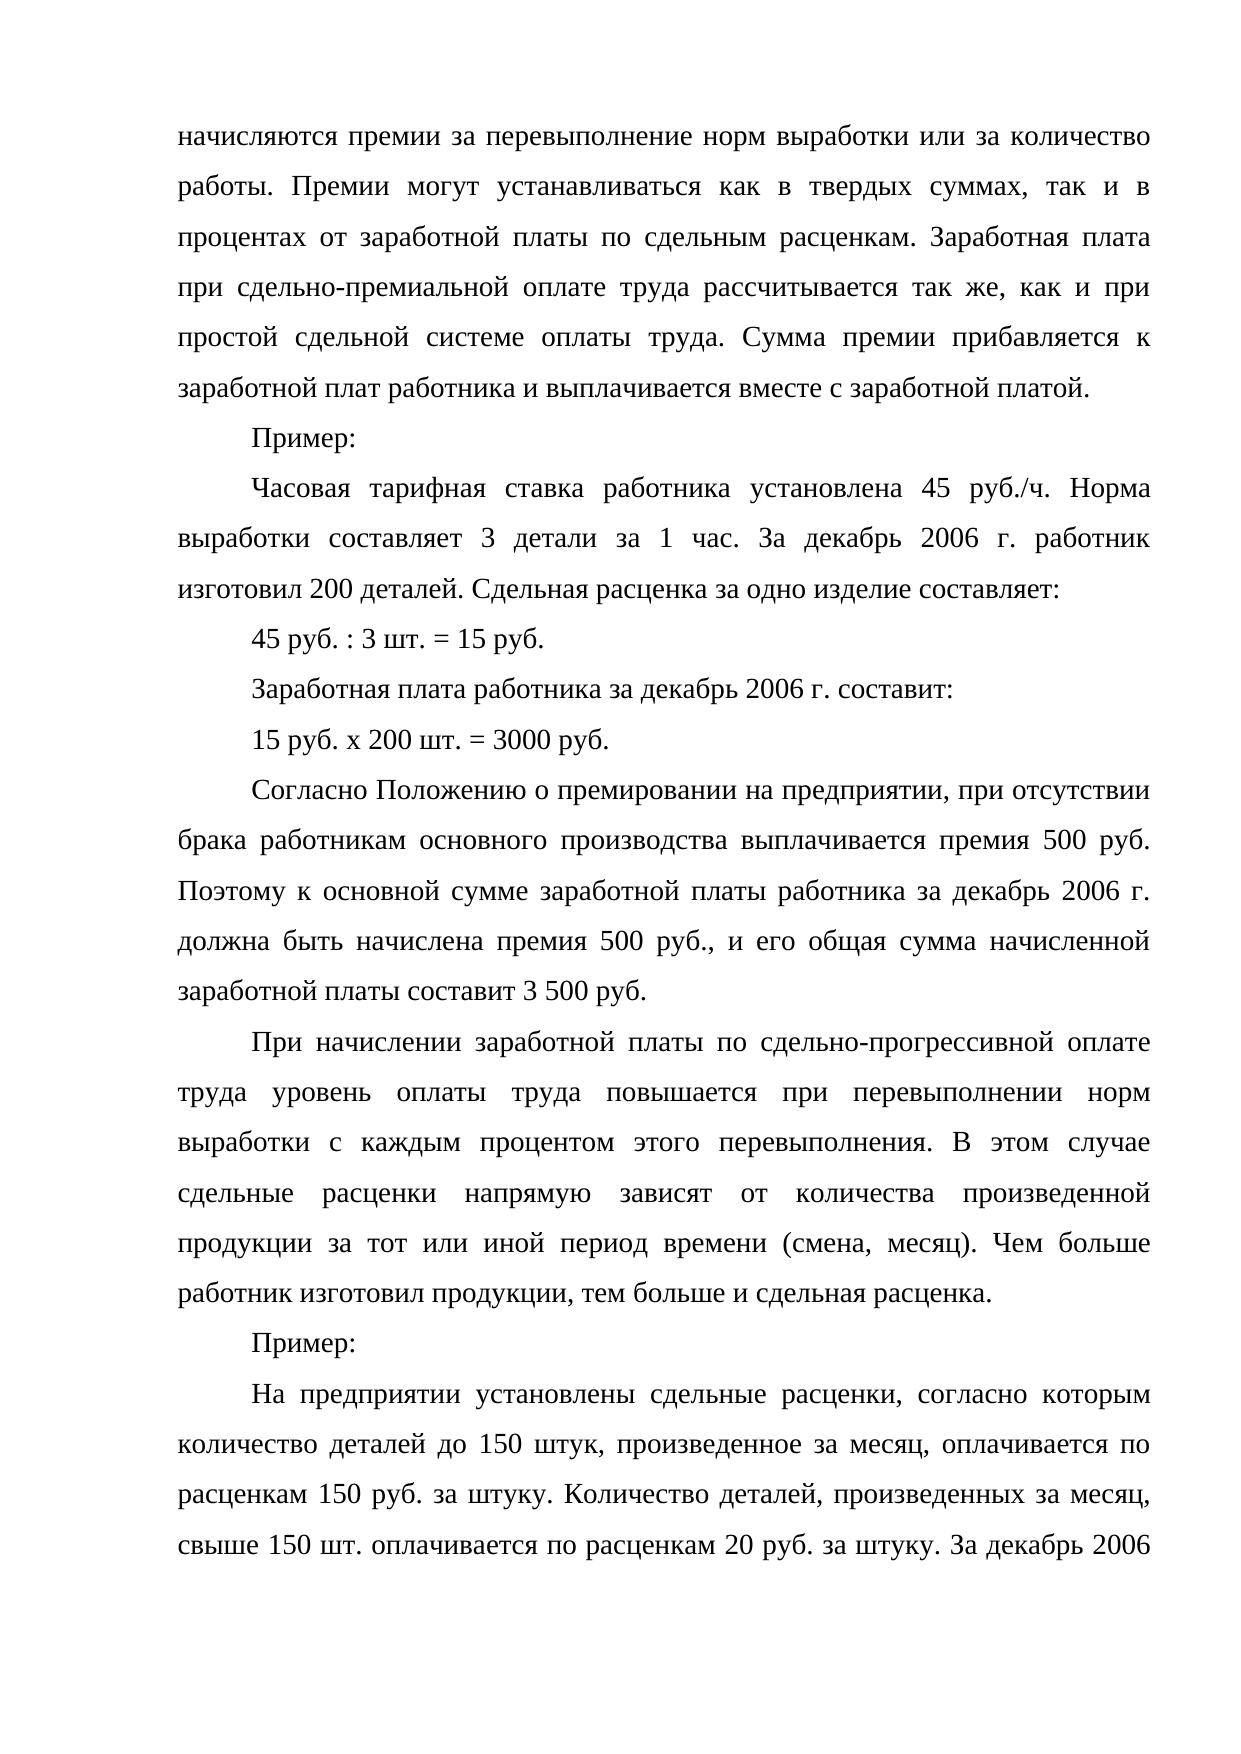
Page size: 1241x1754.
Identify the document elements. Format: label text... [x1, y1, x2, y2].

text Заработная плата работника за декабрь . составит: [177, 672, 1152, 705]
text 15 руб. x 200 шт. = 3000 руб. [177, 722, 1152, 755]
text При начислении заработной платы по сдельно-прогрессивной оплате труда уровень оплаты труда повышается при перевыполнении норм выработки с каждым процентом этого перевыполнения. В этом случае сдельные расценки напрямую зависят от количества произведенной продукции за тот или иной период времени (смена, месяц). Чем больше работник изготовил продукции, тем больше и сдельная расценка. [177, 1024, 1152, 1309]
text 45 руб. : 3 шт. = 15 руб. [177, 621, 1152, 655]
text Пример: [177, 1326, 1152, 1359]
text Пример: [177, 420, 1152, 453]
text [177, 118, 1152, 403]
text Согласно Положению о премировании на предприятии, при отсутствии брака работникам основного производства выплачивается премия 500 руб. Поэтому к основной сумме заработной платы работника за декабрь . должна быть начислена премия 500 руб., и его общая сумма начисленной заработной платы составит 3 500 руб. [177, 772, 1152, 1007]
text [177, 1376, 1152, 1560]
